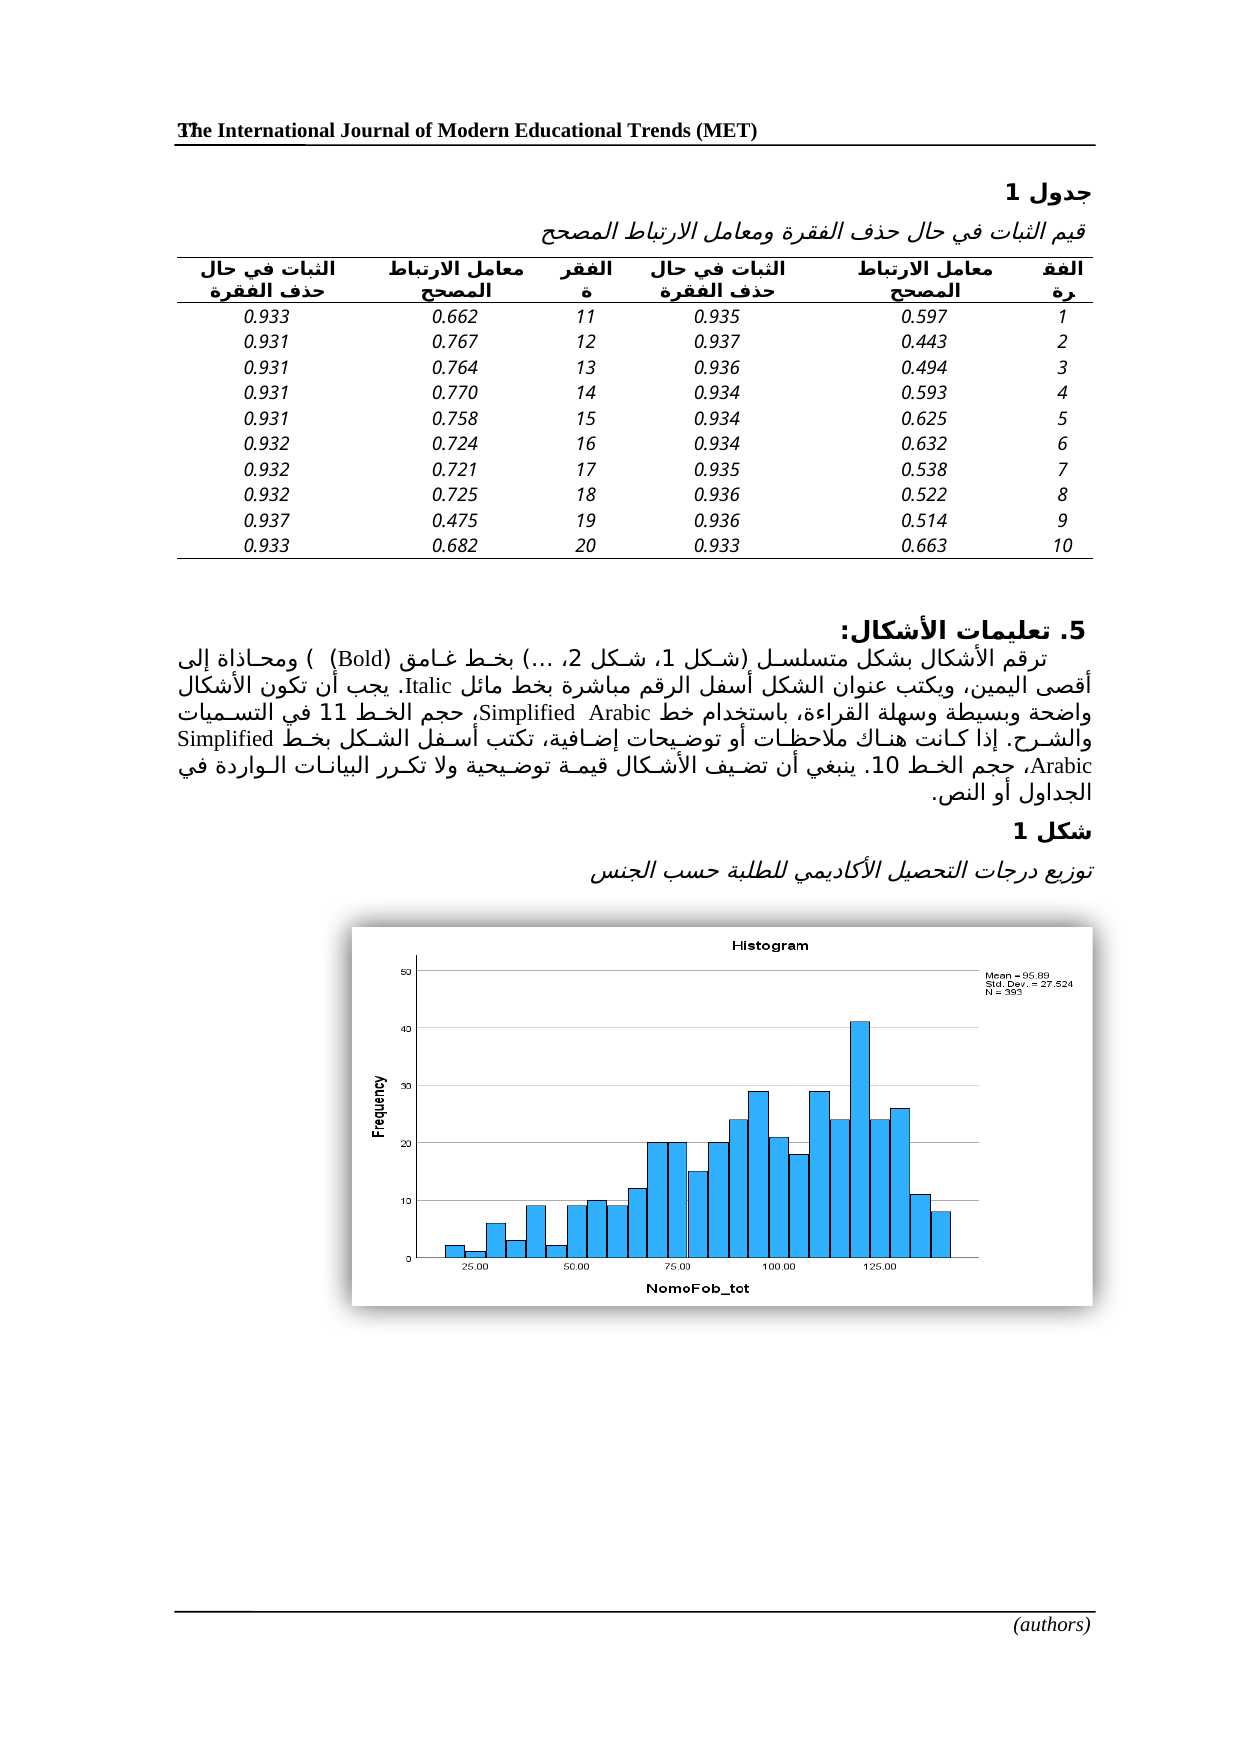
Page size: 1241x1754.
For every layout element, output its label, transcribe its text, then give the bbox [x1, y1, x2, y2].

table_cell 0.593 [816, 380, 1034, 405]
table_cell 0.931 [177, 329, 358, 354]
table_cell 0.625 [816, 405, 1034, 431]
text 5. تعليمات الأشكال: [177, 616, 1092, 645]
table_cell 2 [1034, 329, 1092, 354]
table_header الثبات في حال حذف الفقرة [619, 258, 816, 302]
table_cell 0.932 [177, 456, 358, 482]
text قيم الثبات في حال حذف الفقرة ومعامل الارتباط المصحح [177, 218, 1092, 244]
table_cell 0.475 [358, 507, 554, 533]
table_cell 20 [554, 533, 619, 558]
table_cell 4 [1034, 380, 1092, 405]
table_header معامل الارتباط المصحح [358, 258, 554, 302]
table_cell 7 [1034, 456, 1092, 482]
table_header الفقرة [1034, 258, 1092, 302]
picture [351, 927, 1093, 1306]
table_cell 0.721 [358, 456, 554, 482]
table_cell 13 [554, 354, 619, 379]
table_cell 0.931 [177, 354, 358, 379]
table_cell 0.758 [358, 405, 554, 431]
text جدول 1 [177, 179, 1092, 205]
table_cell 8 [1034, 482, 1092, 507]
table_cell 0.767 [358, 329, 554, 354]
table_cell 15 [554, 405, 619, 431]
table_cell 6 [1034, 431, 1092, 456]
text شكل 1 [177, 818, 1092, 845]
table_cell 0.663 [816, 533, 1034, 558]
table_cell 0.936 [619, 354, 816, 379]
table_cell 0.934 [619, 431, 816, 456]
table_cell 1 [1034, 303, 1092, 328]
table_cell 0.932 [177, 482, 358, 507]
table_cell 5 [1034, 405, 1092, 431]
table_cell 0.933 [177, 303, 358, 328]
table_cell 0.934 [619, 405, 816, 431]
table_cell 0.934 [619, 380, 816, 405]
table_cell 0.662 [358, 303, 554, 328]
table_cell 0.443 [816, 329, 1034, 354]
table_cell 0.932 [177, 431, 358, 456]
table_cell 0.937 [177, 507, 358, 533]
table_cell 0.724 [358, 431, 554, 456]
table_cell 9 [1034, 507, 1092, 533]
table_header الثبات في حال حذف الفقرة [177, 258, 358, 302]
text توزيع درجات التحصيل الأكاديمي للطلبة حسب الجنس [177, 857, 1092, 884]
table_cell 11 [554, 303, 619, 328]
table_header معامل الارتباط المصحح [816, 258, 1034, 302]
table_cell 0.538 [816, 456, 1034, 482]
table_cell 0.936 [619, 507, 816, 533]
table_cell 18 [554, 482, 619, 507]
table_cell 16 [554, 431, 619, 456]
table_cell 0.725 [358, 482, 554, 507]
table_cell 0.522 [816, 482, 1034, 507]
table_cell 3 [1034, 354, 1092, 379]
table_cell 0.931 [177, 380, 358, 405]
table_cell 14 [554, 380, 619, 405]
table_cell 19 [554, 507, 619, 533]
text ترقم الأشكال بشكل متسلسل (شكل 1، شكل 2، …) بخط غامق (Bold) ) ومحاذاة إلى أقصى اليمين، ويكتب عنوان الشكل أسفل الرقم مباشرة بخط مائل Italic. يجب أن تكون الأشكال واضحة وبسيطة وسهلة القراءة، باستخدام خط Simplified Arabic، حجم الخط 11 في التسميات والشرح. إذا كانت هناك ملاحظات أو توضيحات إضافية، تكتب أسفل الشكل بخط Simplified Arabic، حجم الخط 10. ينبغي أن تضيف الأشكال قيمة توضيحية ولا تكرر البيانات الواردة في الجداول أو النص. [177, 645, 1092, 806]
table_cell 0.936 [619, 482, 816, 507]
table_cell 0.632 [816, 431, 1034, 456]
table_cell 12 [554, 329, 619, 354]
table_cell 0.933 [177, 533, 358, 558]
table_cell 17 [554, 456, 619, 482]
table_header الفقرة [554, 258, 619, 302]
table_cell 0.597 [816, 303, 1034, 328]
table_cell 0.935 [619, 303, 816, 328]
table_cell 0.933 [619, 533, 816, 558]
table_cell 0.682 [358, 533, 554, 558]
table_cell 0.514 [816, 507, 1034, 533]
table_cell 0.935 [619, 456, 816, 482]
table_cell 0.931 [177, 405, 358, 431]
table_cell 10 [1034, 533, 1092, 558]
table_cell 0.770 [358, 380, 554, 405]
table_cell 0.764 [358, 354, 554, 379]
table_cell 0.494 [816, 354, 1034, 379]
table_cell 0.937 [619, 329, 816, 354]
